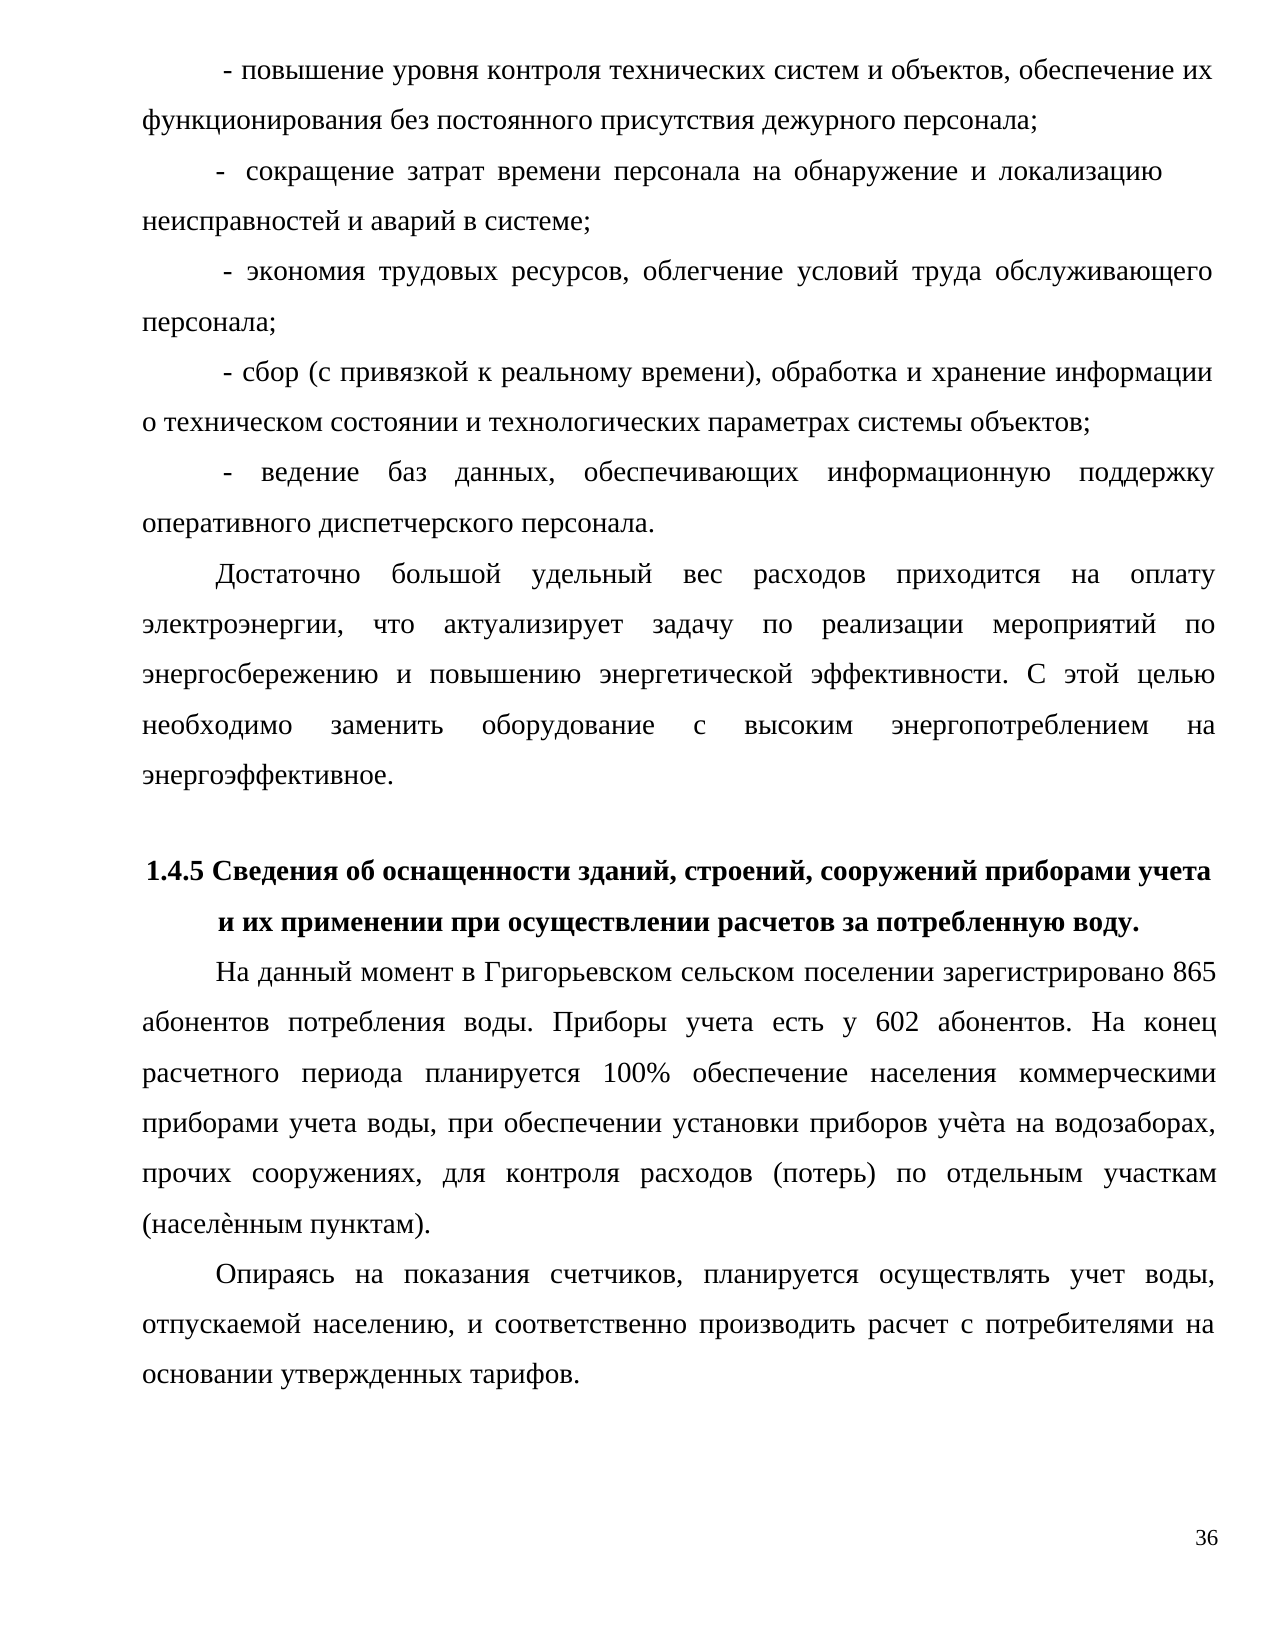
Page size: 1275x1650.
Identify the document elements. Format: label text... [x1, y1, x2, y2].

list сбор (с привязкой к реальному времени), обработка и хранение информации о техническом состоянии и технологических параметрах системы объектов; [142, 354, 1216, 438]
list экономия трудовых ресурсов, облегчение условий труда обслуживающего персонала; [142, 253, 1215, 337]
list ведение баз данных, обеспечивающих информационную поддержку оперативного диспетчерского персонала. [142, 454, 1216, 539]
list сокращение затрат времени персонала на обнаружение и локализацию неисправностей и аварий в системе; [142, 153, 1216, 237]
text Опираясь на показания счетчиков, планируется осуществлять учет воды, отпускаемой населению, и соответственно производить расчет с потребителями на основании утвержденных тарифов. [142, 1256, 1216, 1390]
list повышение уровня контроля технических систем и объектов, обеспечение их функционирования без постоянного присутствия дежурного персонала; [142, 52, 1216, 136]
subtitle Сведения об оснащенности зданий, строений, сооружений приборами учета и их применении при осуществлении расчетов за потребленную воду. [146, 853, 1212, 937]
text На данный момент в Григорьевском сельском поселении зарегистрировано 865 абонентов потребления воды. Приборы учета есть у 602 абонентов. На конец расчетного периода планируется 100% обеспечение населения коммерческими приборами учета воды, при обеспечении установки приборов учѐта на водозаборах, прочих сооружениях, для контроля расходов (потерь) по отдельным участкам (населѐнным пунктам). [142, 954, 1217, 1239]
text Достаточно большой удельный вес расходов приходится на оплату электроэнергии, что актуализирует задачу по реализации мероприятий по энергосбережению и повышению энергетической эффективности. С этой целью необходимо заменить оборудование с высоким энергопотреблением на энергоэффективное. [142, 556, 1216, 791]
